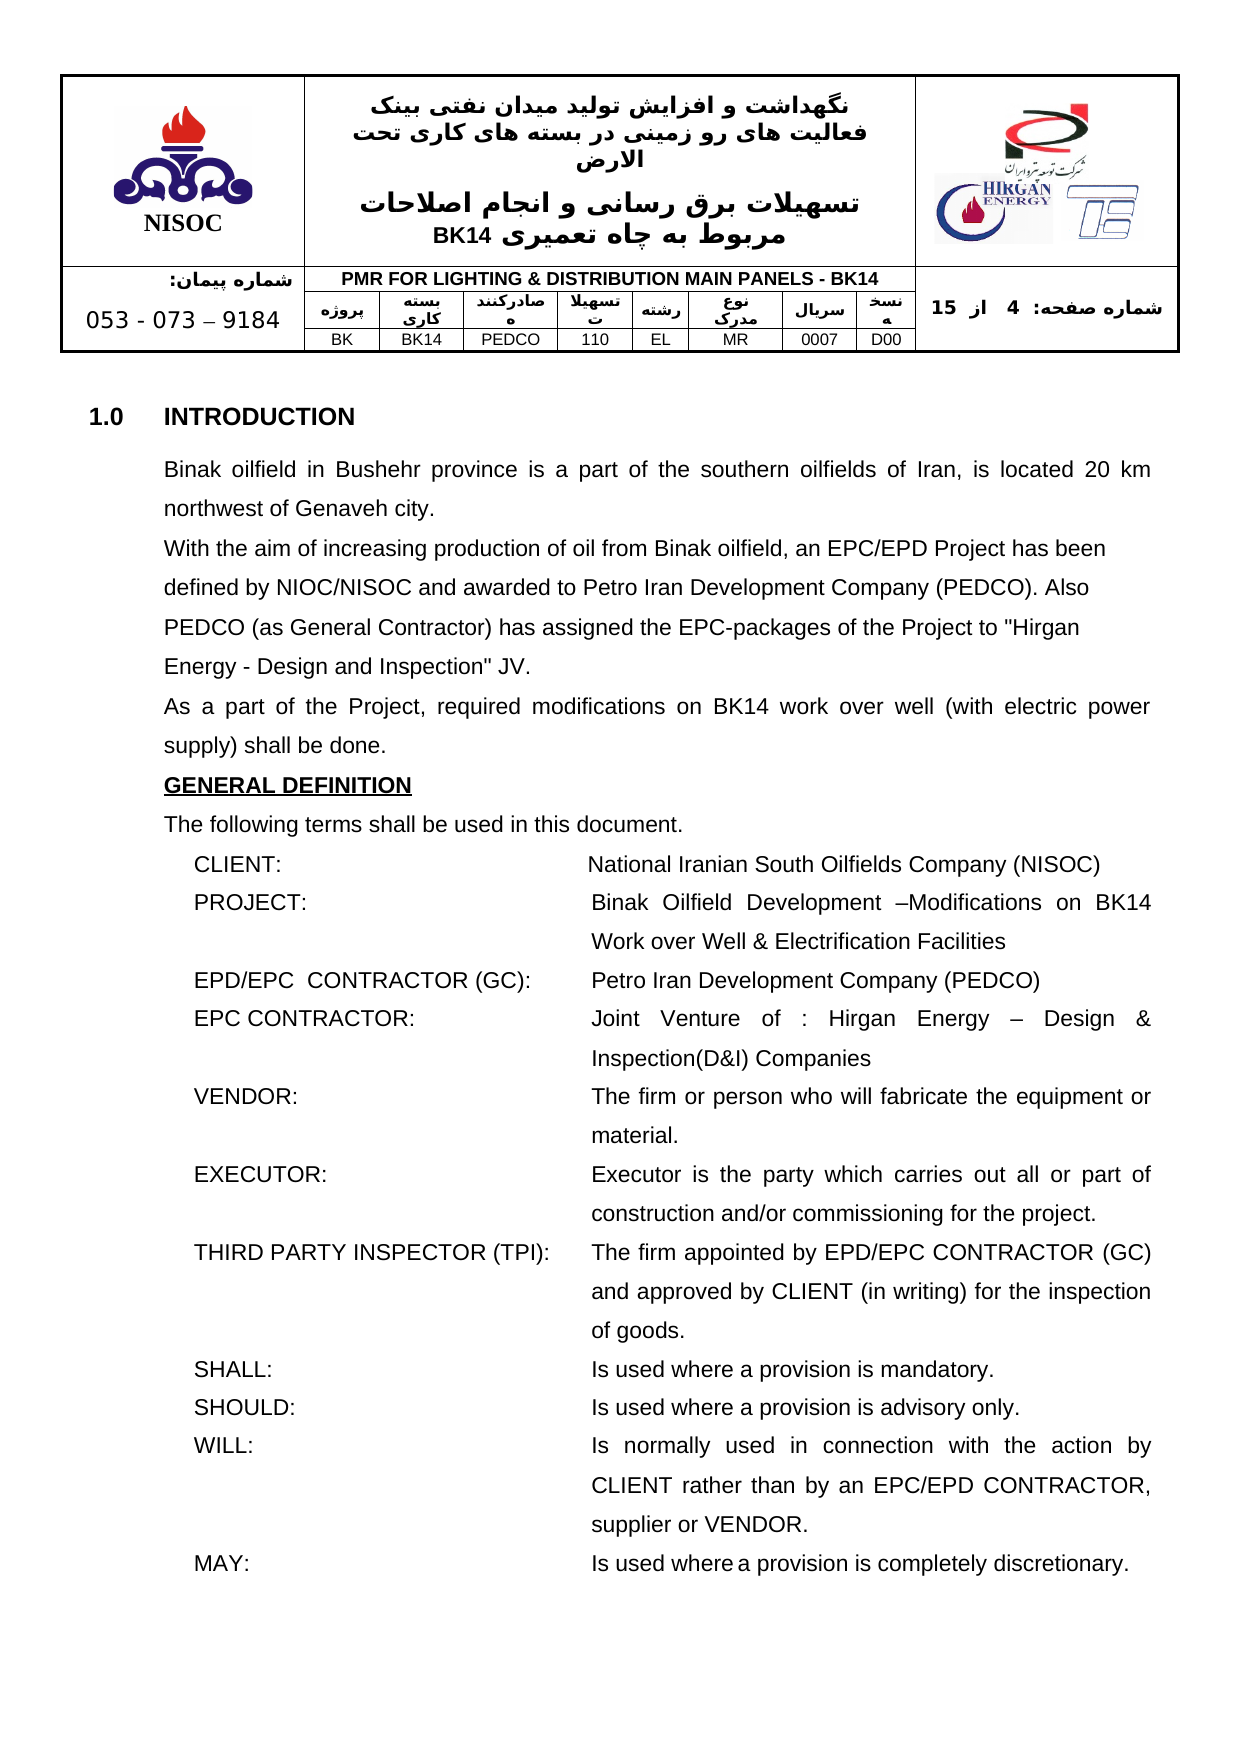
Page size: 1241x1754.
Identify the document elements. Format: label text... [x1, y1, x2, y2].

list INTRODUCTION [89, 402, 1152, 431]
table_cell PROJECT: [183, 889, 576, 967]
table_header CLIENT: [183, 851, 576, 889]
list As a part of the Project, required modifications on BK14 work over well (with electric power supply) shall be done. [164, 693, 1152, 758]
table_cell Joint Venture of : Hirgan Energy – Design & Inspection(D&I) Companies [576, 1005, 1163, 1083]
table_cell MAY: [183, 1550, 576, 1588]
table_cell VENDOR: [183, 1083, 576, 1161]
table_cell The firm or person who will fabricate the equipment or material. [576, 1083, 1163, 1161]
table_cell EXECUTOR: [183, 1161, 576, 1238]
list The following terms shall be used in this document. [164, 811, 1152, 837]
table_cell Binak Oilfield Development –Modifications on BK14 Work over Well & Electrification Facilities [576, 889, 1163, 967]
table_cell EPD/EPC CONTRACTOR (GC): [183, 967, 576, 1005]
table_header National Iranian South Oilfields Company (NISOC) [576, 851, 1163, 889]
list GENERAL DEFINITION [164, 772, 1152, 798]
table_cell WILL: [183, 1433, 576, 1550]
picture [934, 103, 1089, 244]
table_cell EPC CONTRACTOR: [183, 1005, 576, 1083]
list Binak oilfield in Bushehr province is a part of the southern oilfields of Iran, is located 20 km northwest of Genaveh city. [164, 456, 1152, 522]
table_cell Petro Iran Development Company (PEDCO) [576, 967, 1163, 1005]
table_cell Is used where a provision is advisory only. [576, 1394, 1163, 1432]
table_cell The firm appointed by EPD/EPC CONTRACTOR (GC) and approved by CLIENT (in writing) for the inspection of goods. [576, 1239, 1163, 1356]
picture [113, 106, 253, 208]
table_cell Is normally used in connection with the action by CLIENT rather than by an EPC/EPD CONTRACTOR, supplier or VENDOR. [576, 1433, 1163, 1550]
table_cell Is used where a provision is completely discretionary. [576, 1550, 1163, 1588]
table_cell Executor is the party which carries out all or part of construction and/or commissioning for the project. [576, 1161, 1163, 1238]
table_cell SHOULD: [183, 1394, 576, 1432]
table_cell Is used where a provision is mandatory. [576, 1356, 1163, 1394]
table_cell SHALL: [183, 1356, 576, 1394]
table_cell THIRD PARTY INSPECTOR (TPI): [183, 1239, 576, 1356]
list With the aim of increasing production of oil from Binak oilfield, an EPC/EPD Project has been defined by NIOC/NISOC and awarded to Petro Iran Development Company (PEDCO). Also PEDCO (as General Contractor) has assigned the EPC-packages of the Project to "Hirgan Energy - Design and Inspection" JV. [164, 535, 1152, 679]
